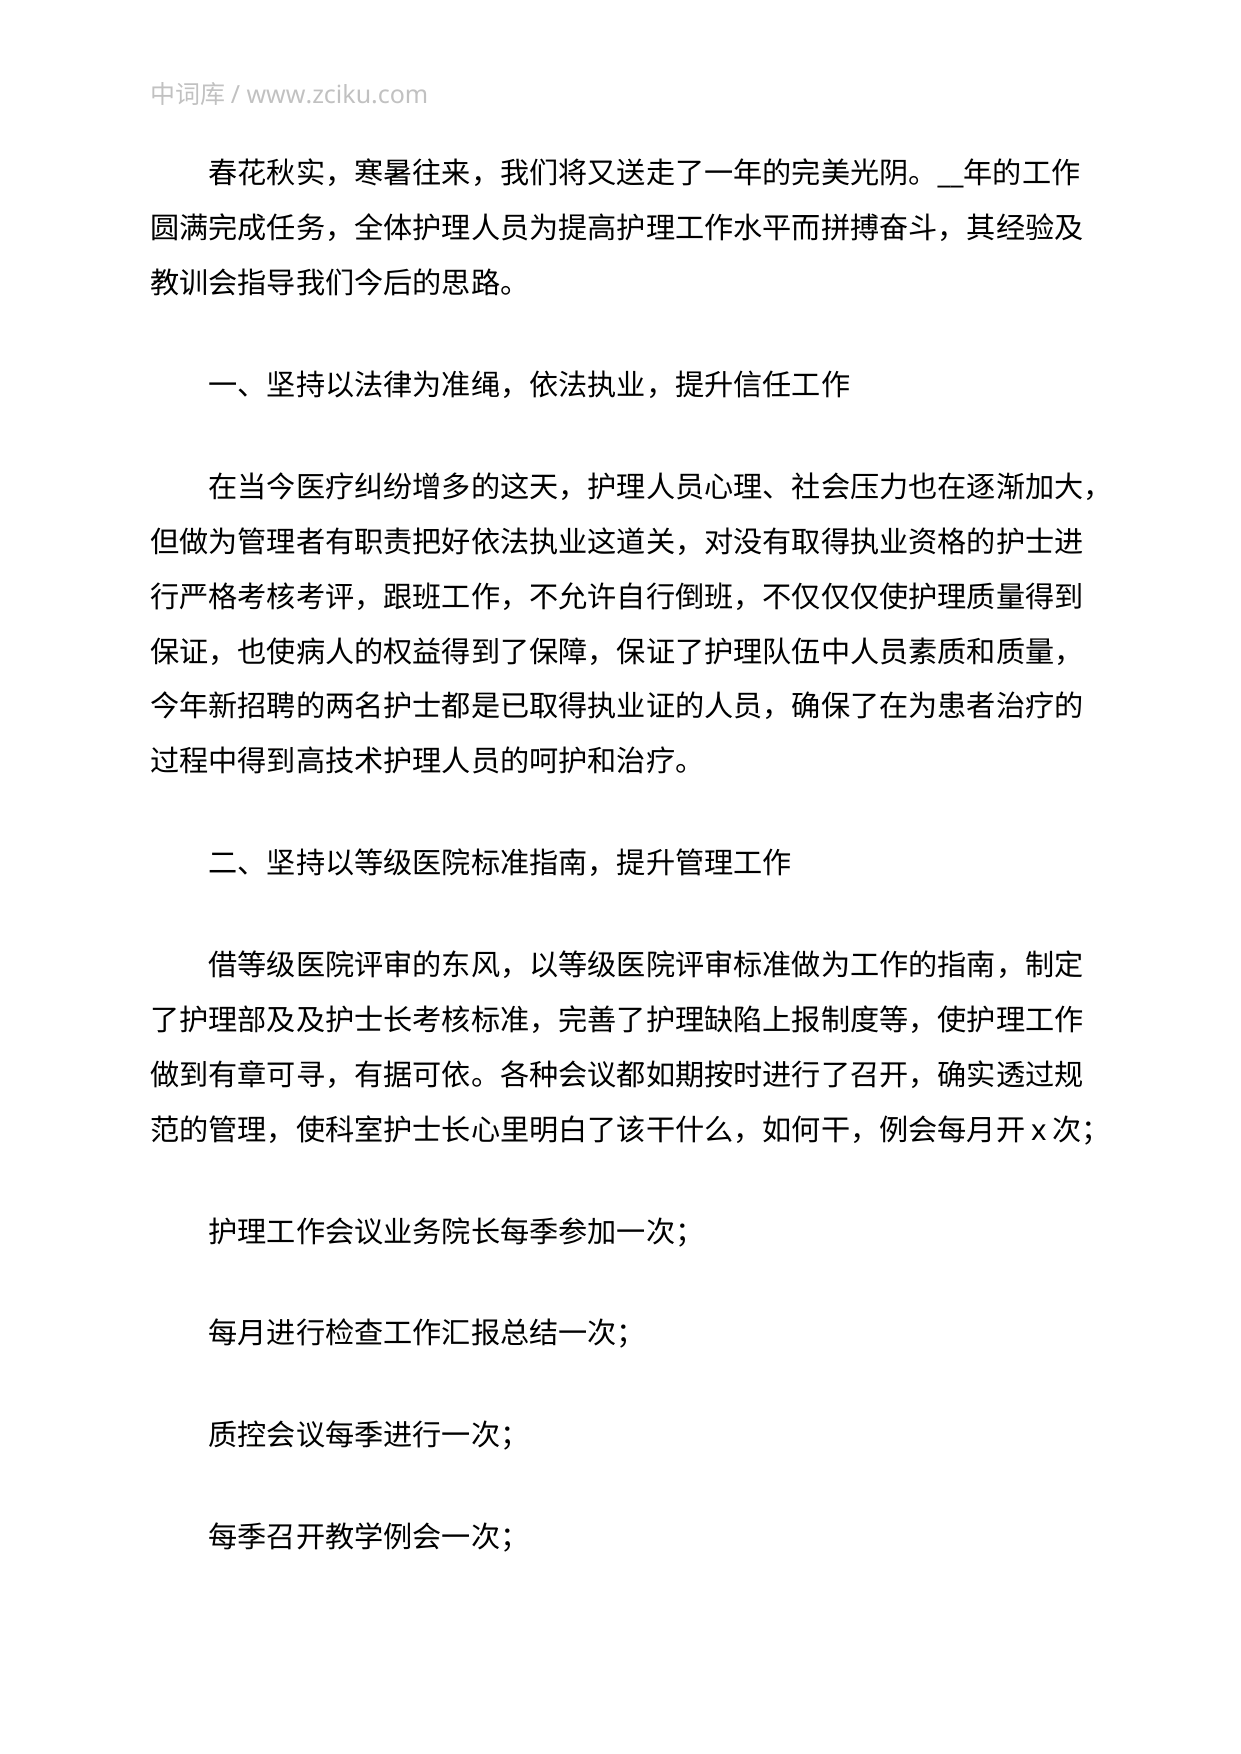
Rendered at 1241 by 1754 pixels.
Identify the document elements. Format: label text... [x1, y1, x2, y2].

text 二、坚持以等级医院标准指南，提升管理工作 [150, 840, 1090, 882]
text 借等级医院评审的东风，以等级医院评审标准做为工作的指南，制定了护理部及及护士长考核标准，完善了护理缺陷上报制度等，使护理工作做到有章可寻，有据可依。各种会议都如期按时进行了召开，确实透过规范的管理，使科室护士长心里明白了该干什么，如何干，例会每月开x次； [150, 941, 1090, 1148]
text 一、坚持以法律为准绳，依法执业，提升信任工作 [150, 362, 1090, 404]
text 护理工作会议业务院长每季参加一次； [150, 1208, 1090, 1250]
text 每月进行检查工作汇报总结一次； [150, 1310, 1090, 1352]
text 在当今医疗纠纷增多的这天，护理人员心理、社会压力也在逐渐加大，但做为管理者有职责把好依法执业这道关，对没有取得执业资格的护士进行严格考核考评，跟班工作，不允许自行倒班，不仅仅仅使护理质量得到保证，也使病人的权益得到了保障，保证了护理队伍中人员素质和质量，今年新招聘的两名护士都是已取得执业证的人员，确保了在为患者治疗的过程中得到高技术护理人员的呵护和治疗。 [150, 463, 1090, 780]
text 春花秋实，寒暑往来，我们将又送走了一年的完美光阴。__年的工作圆满完成任务，全体护理人员为提高护理工作水平而拼搏奋斗，其经验及教训会指导我们今后的思路。 [150, 150, 1090, 302]
text 每季召开教学例会一次； [150, 1513, 1090, 1556]
text 质控会议每季进行一次； [150, 1412, 1090, 1454]
